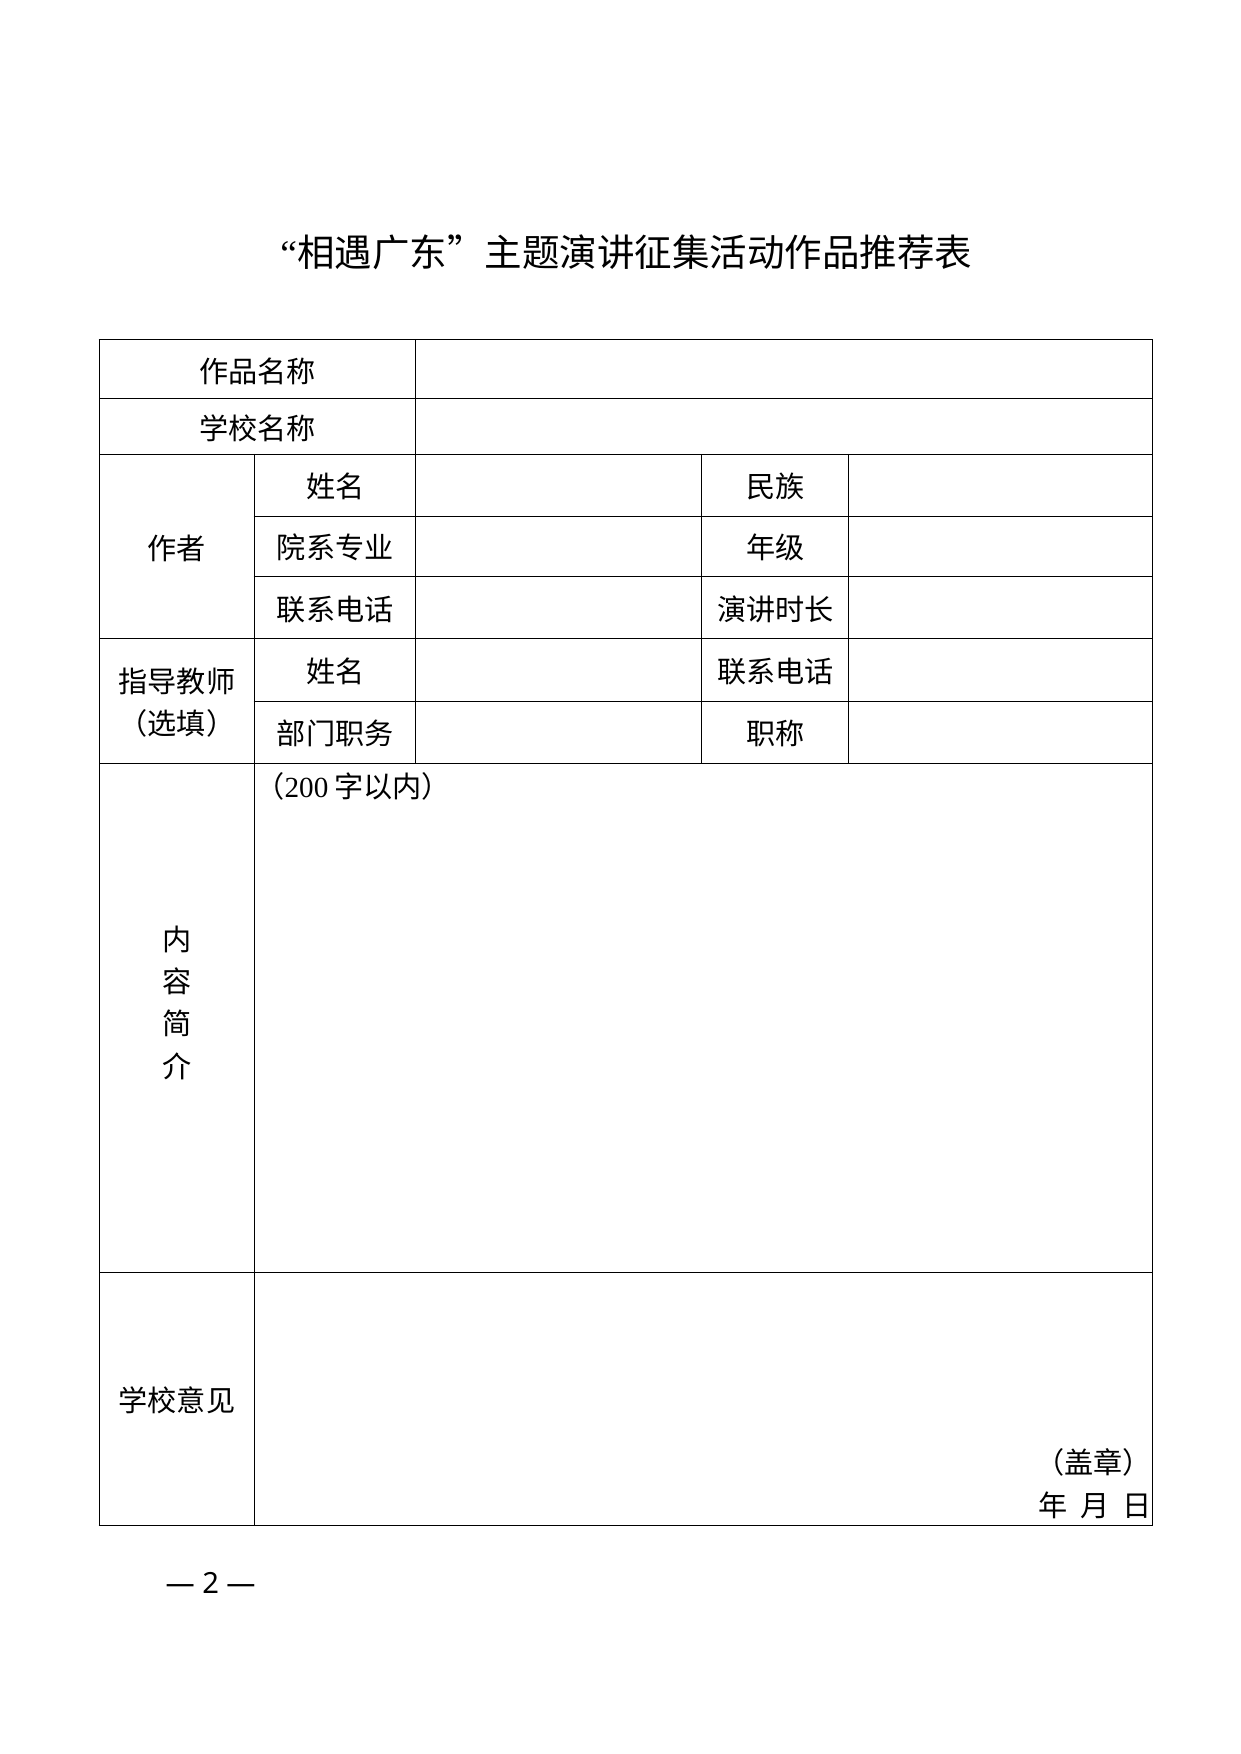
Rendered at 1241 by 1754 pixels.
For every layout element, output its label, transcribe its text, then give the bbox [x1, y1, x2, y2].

table_cell 姓名 [255, 455, 415, 516]
table_cell 演讲时长 [702, 577, 848, 638]
table_cell [416, 455, 701, 516]
table_header [416, 340, 1152, 398]
text “相遇广东”主题演讲征集活动作品推荐表 [165, 218, 1087, 279]
table_cell [849, 577, 1152, 638]
table_cell 联系电话 [255, 577, 415, 638]
table_cell 学校名称 [100, 399, 415, 454]
table_cell 姓名 [255, 639, 415, 701]
table_cell [416, 639, 701, 701]
table_cell [416, 577, 701, 638]
table_cell 内 容 简 介 [100, 764, 254, 1272]
table_cell 作者 [100, 455, 254, 638]
table_cell 学校意见 [100, 1273, 254, 1525]
table_cell 部门职务 [255, 702, 415, 762]
table_cell 年级 [702, 517, 848, 576]
table_cell 职称 [702, 702, 848, 762]
table_cell [416, 399, 1152, 454]
table_cell 院系专业 [255, 517, 415, 576]
table_cell （盖章） 年 月 日 [255, 1273, 1152, 1525]
table_cell （200字以内） [255, 764, 1152, 1272]
table_cell 民族 [702, 455, 848, 516]
table_cell [849, 455, 1152, 516]
table_cell [416, 702, 701, 762]
table_header 作品名称 [100, 340, 415, 398]
table_cell [849, 517, 1152, 576]
table_cell 联系电话 [702, 639, 848, 701]
table_cell 指导教师 （选填） [100, 639, 254, 762]
table_cell [416, 517, 701, 576]
table_cell [849, 702, 1152, 762]
table_cell [849, 639, 1152, 701]
